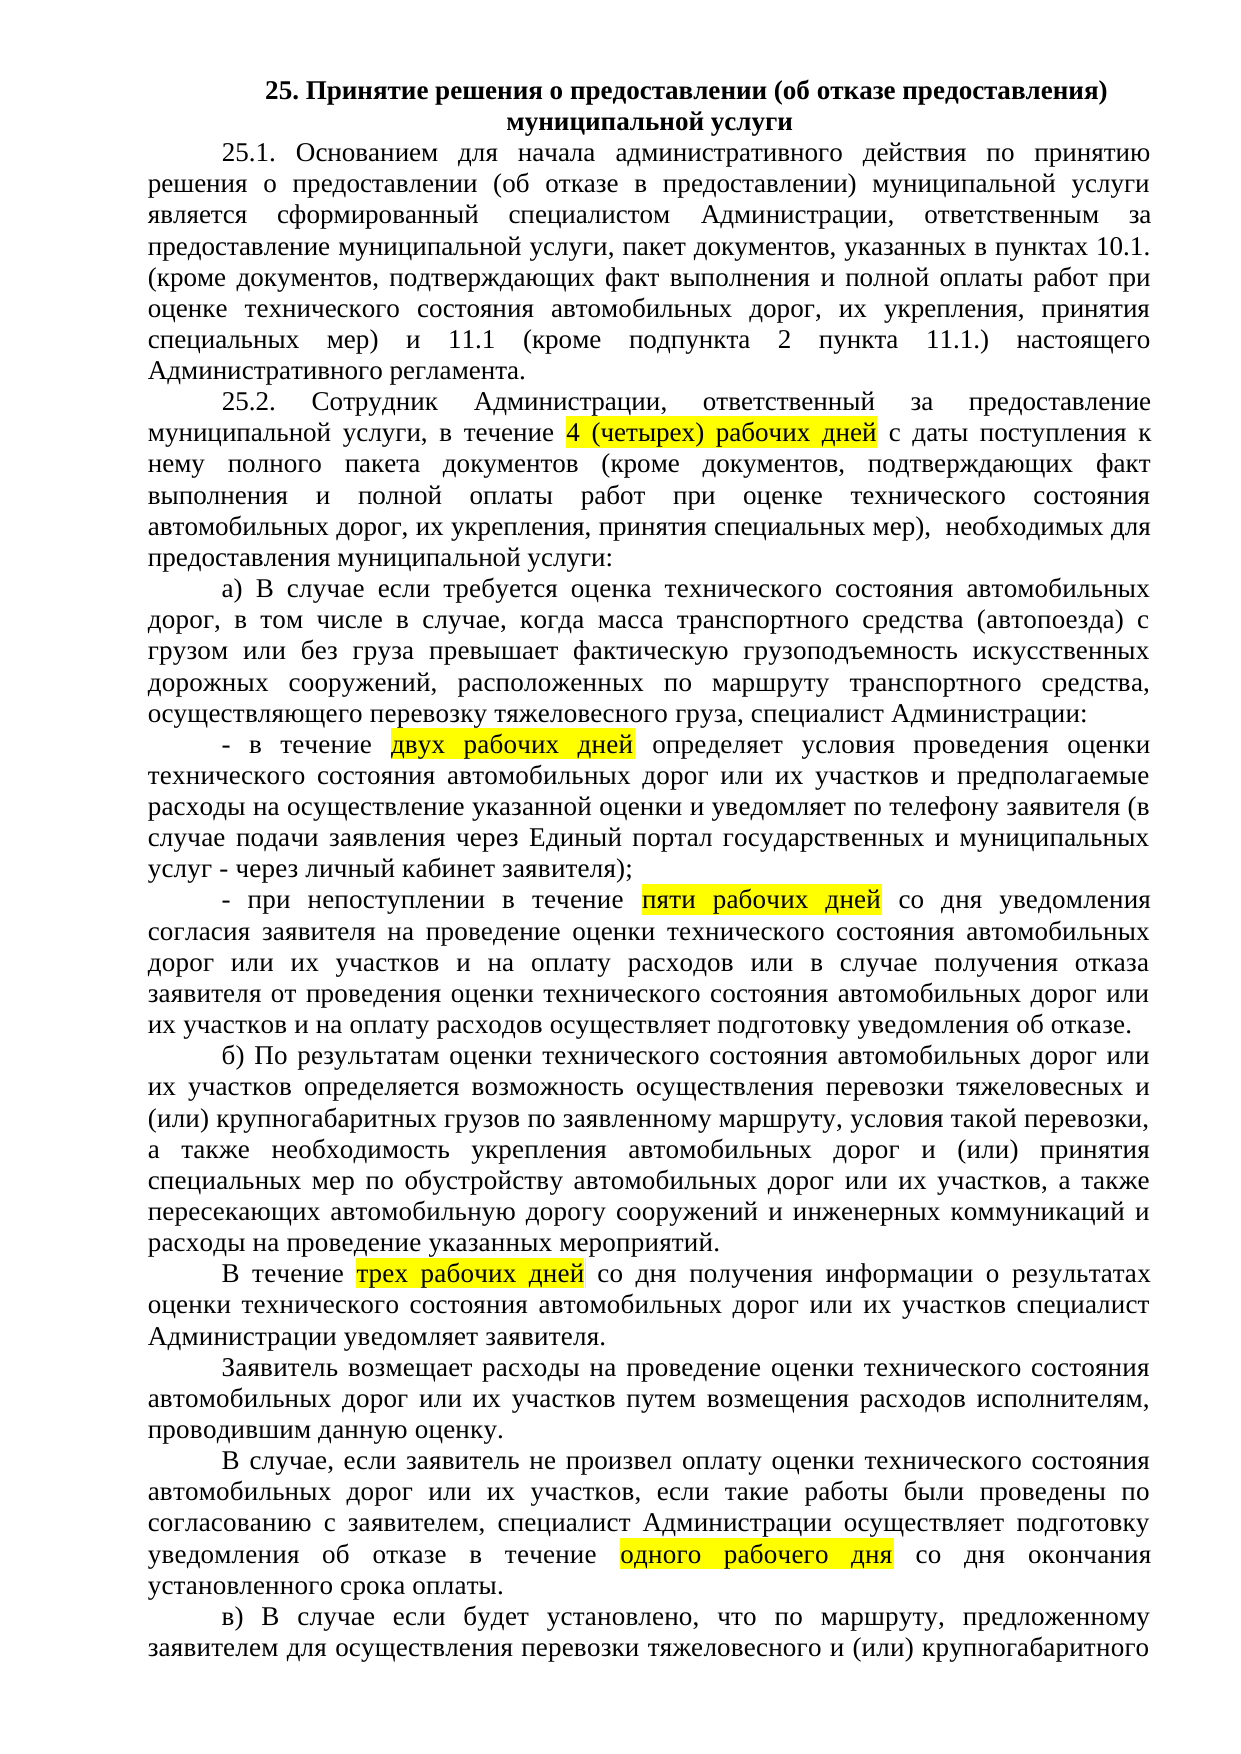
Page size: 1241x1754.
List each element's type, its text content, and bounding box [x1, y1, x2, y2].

text Заявитель возмещает расходы на проведение оценки технического состояния автомобильных дорог или их участков путем возмещения расходов исполнителям, проводившим данную оценку. [148, 1351, 1152, 1444]
text - в течение двух рабочих дней определяет условия проведения оценки технического состояния автомобильных дорог или их участков и предполагаемые расходы на осуществление указанной оценки и уведомляет по телефону заявителя (в случае подачи заявления через Единый портал государственных и муниципальных услуг - через личный кабинет заявителя); [148, 728, 1152, 884]
text 25.2. Сотрудник Администрации, ответственный за предоставление муниципальной услуги, в течение 4 (четырех) рабочих дней с даты поступления к нему полного пакета документов (кроме документов, подтверждающих факт выполнения и полной оплаты работ при оценке технического состояния автомобильных дорог, их укрепления, принятия специальных мер), необходимых для предоставления муниципальной услуги: [148, 385, 1152, 572]
text - при непоступлении в течение пяти рабочих дней со дня уведомления согласия заявителя на проведение оценки технического состояния автомобильных дорог или их участков и на оплату расходов или в случае получения отказа заявителя от проведения оценки технического состояния автомобильных дорог или их участков и на оплату расходов осуществляет подготовку уведомления об отказе. [148, 884, 1152, 1039]
text 25. Принятие решения о предоставлении (об отказе предоставления) муниципальной услуги [148, 74, 1152, 136]
text а) В случае если требуется оценка технического состояния автомобильных дорог, в том числе в случае, когда масса транспортного средства (автопоезда) с грузом или без груза превышает фактическую грузоподъемность искусственных дорожных сооружений, расположенных по маршруту транспортного средства, осуществляющего перевозку тяжеловесного груза, специалист Администрации: [148, 572, 1152, 728]
text б) По результатам оценки технического состояния автомобильных дорог или их участков определяется возможность осуществления перевозки тяжеловесных и (или) крупногабаритных грузов по заявленному маршруту, условия такой перевозки, а также необходимость укрепления автомобильных дорог и (или) принятия специальных мер по обустройству автомобильных дорог или их участков, а также пересекающих автомобильную дорогу сооружений и инженерных коммуникаций и расходы на проведение указанных мероприятий. [148, 1039, 1152, 1257]
text В случае, если заявитель не произвел оплату оценки технического состояния автомобильных дорог или их участков, если такие работы были проведены по согласованию с заявителем, специалист Администрации осуществляет подготовку уведомления об отказе в течение одного рабочего дня со дня окончания установленного срока оплаты. [148, 1444, 1152, 1600]
text 25.1. Основанием для начала административного действия по принятию решения о предоставлении (об отказе в предоставлении) муниципальной услуги является сформированный специалистом Администрации, ответственным за предоставление муниципальной услуги, пакет документов, указанных в пунктах 10.1. (кроме документов, подтверждающих факт выполнения и полной оплаты работ при оценке технического состояния автомобильных дорог, их укрепления, принятия специальных мер) и 11.1 (кроме подпункта 2 пункта 11.1.) настоящего Административного регламента. [148, 136, 1152, 385]
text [148, 1600, 1152, 1662]
text В течение трех рабочих дней со дня получения информации о результатах оценки технического состояния автомобильных дорог или их участков специалист Администрации уведомляет заявителя. [148, 1257, 1152, 1351]
